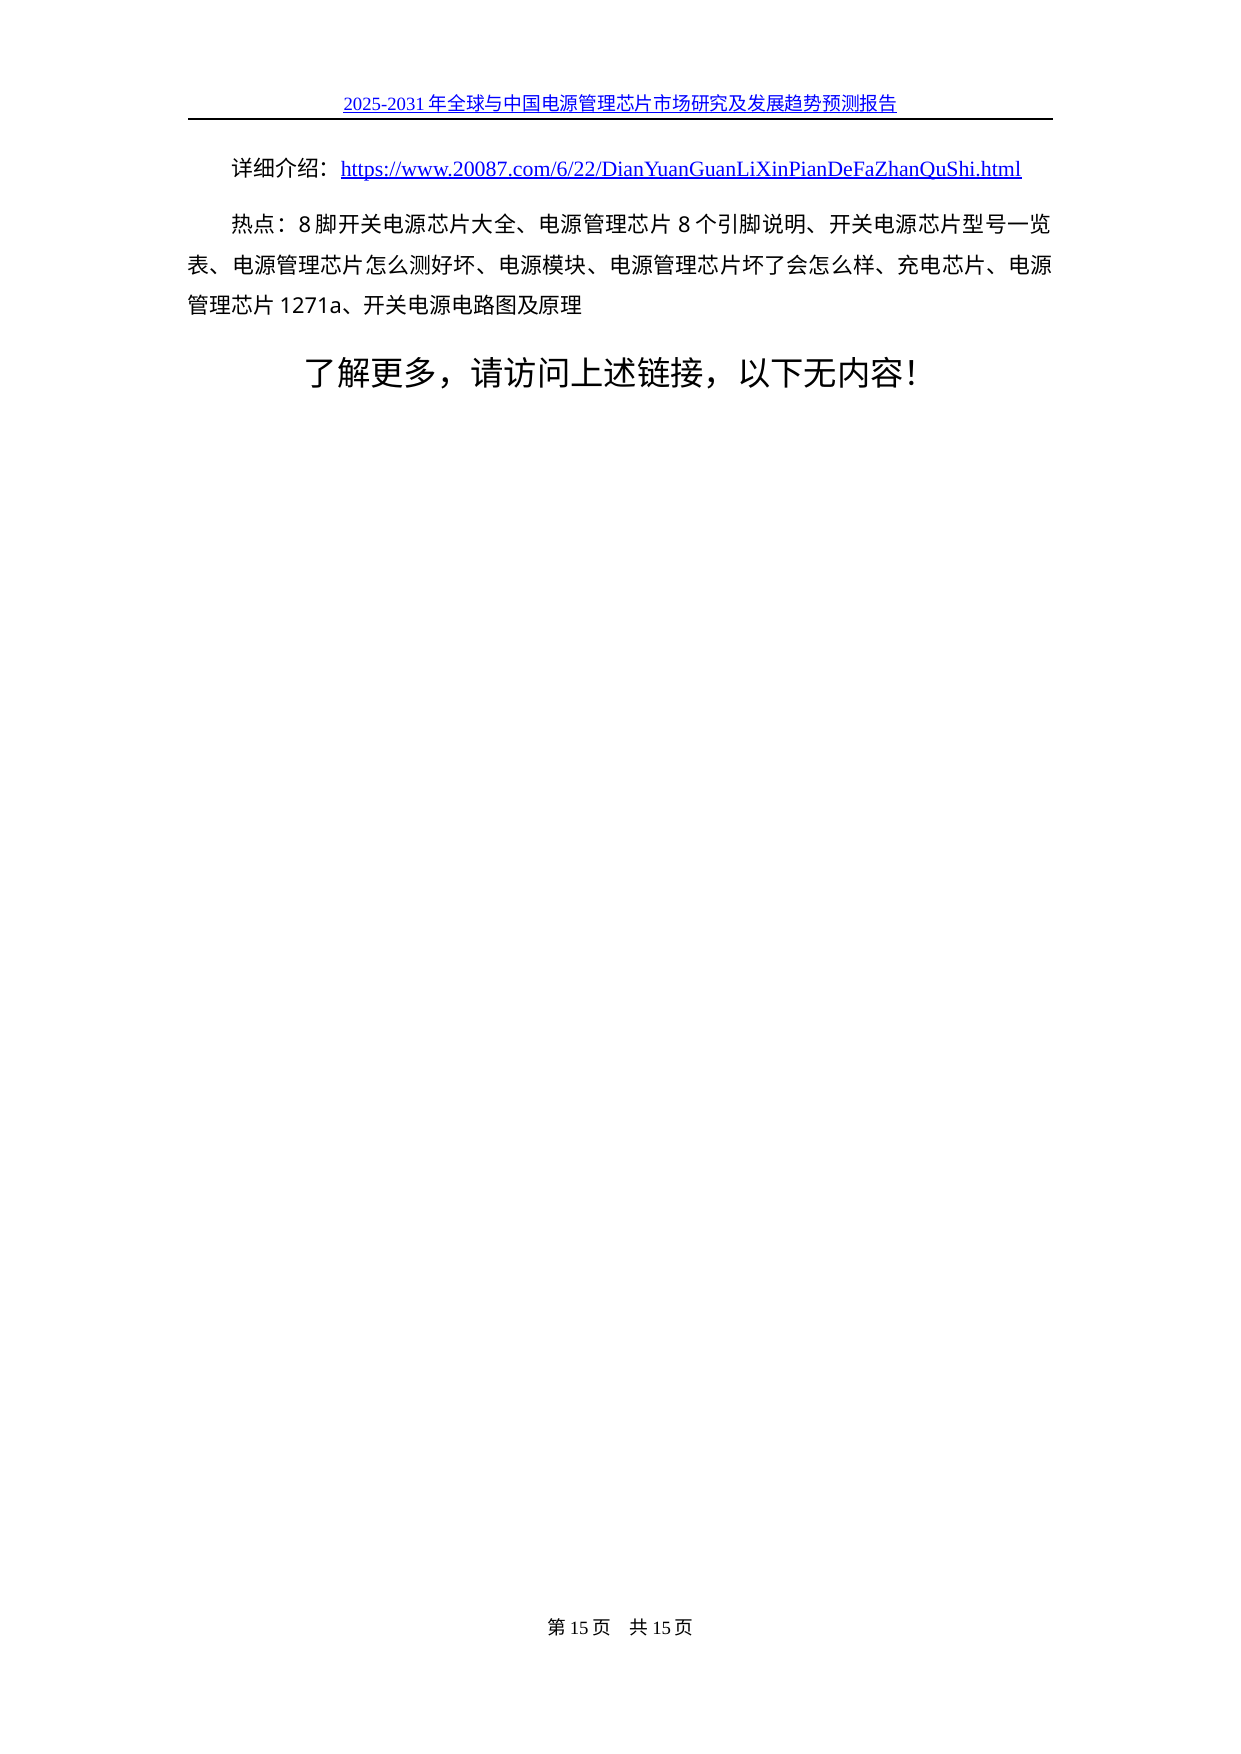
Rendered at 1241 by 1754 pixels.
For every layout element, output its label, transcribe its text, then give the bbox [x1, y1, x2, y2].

title 了解更多，请访问上述链接，以下无内容！ [187, 338, 1053, 403]
text 详细介绍：https://www.20087.com/6/22/DianYuanGuanLiXinPianDeFaZhanQuShi.html [187, 150, 1053, 183]
text 热点：8脚开关电源芯片大全、电源管理芯片8个引脚说明、开关电源芯片型号一览表、电源管理芯片怎么测好坏、电源模块、电源管理芯片坏了会怎么样、充电芯片、电源管理芯片1271a、开关电源电路图及原理 [187, 207, 1053, 321]
